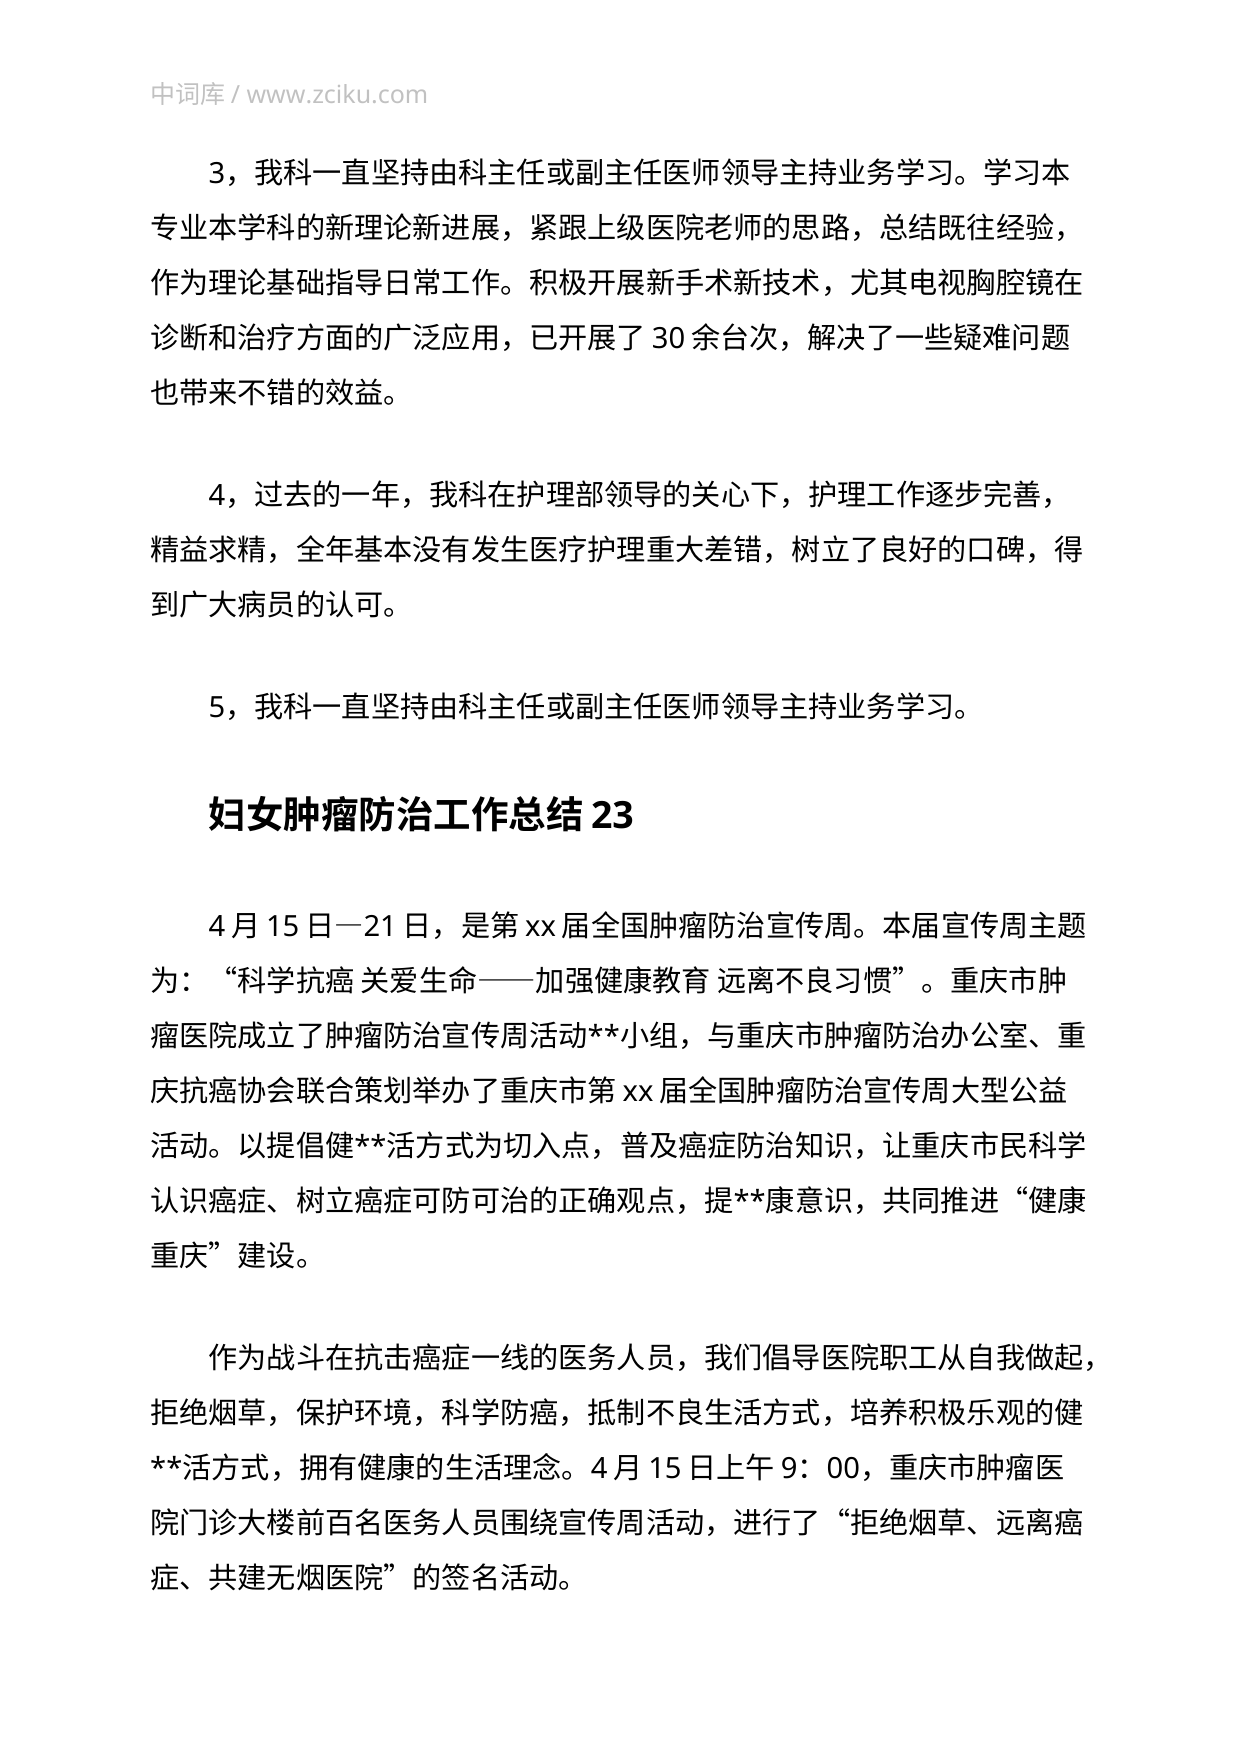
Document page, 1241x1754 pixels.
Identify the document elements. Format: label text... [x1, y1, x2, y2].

text 3，我科一直坚持由科主任或副主任医师领导主持业务学习。学习本专业本学科的新理论新进展，紧跟上级医院老师的思路，总结既往经验，作为理论基础指导日常工作。积极开展新手术新技术，尤其电视胸腔镜在诊断和治疗方面的广泛应用，已开展了30余台次，解决了一些疑难问题也带来不错的效益。 [150, 150, 1090, 412]
text 4月15日—21日，是第xx届全国肿瘤防治宣传周。本届宣传周主题为：“科学抗癌 关爱生命——加强健康教育 远离不良习惯”。重庆市肿瘤医院成立了肿瘤防治宣传周活动**小组，与重庆市肿瘤防治办公室、重庆抗癌协会联合策划举办了重庆市第xx届全国肿瘤防治宣传周大型公益活动。以提倡健**活方式为切入点，普及癌症防治知识，让重庆市民科学认识癌症、树立癌症可防可治的正确观点，提**康意识，共同推进“健康重庆”建设。 [150, 903, 1090, 1275]
text 4，过去的一年，我科在护理部领导的关心下，护理工作逐步完善，精益求精，全年基本没有发生医疗护理重大差错，树立了良好的口碑，得到广大病员的认可。 [150, 472, 1090, 624]
text 妇女肿瘤防治工作总结23 [150, 785, 1090, 840]
text 作为战斗在抗击癌症一线的医务人员，我们倡导医院职工从自我做起，拒绝烟草，保护环境，科学防癌，抵制不良生活方式，培养积极乐观的健**活方式，拥有健康的生活理念。4月15日上午9：00，重庆市肿瘤医院门诊大楼前百名医务人员围绕宣传周活动，进行了“拒绝烟草、远离癌症、共建无烟医院”的签名活动。 [150, 1334, 1090, 1596]
text 5，我科一直坚持由科主任或副主任医师领导主持业务学习。 [150, 683, 1090, 726]
